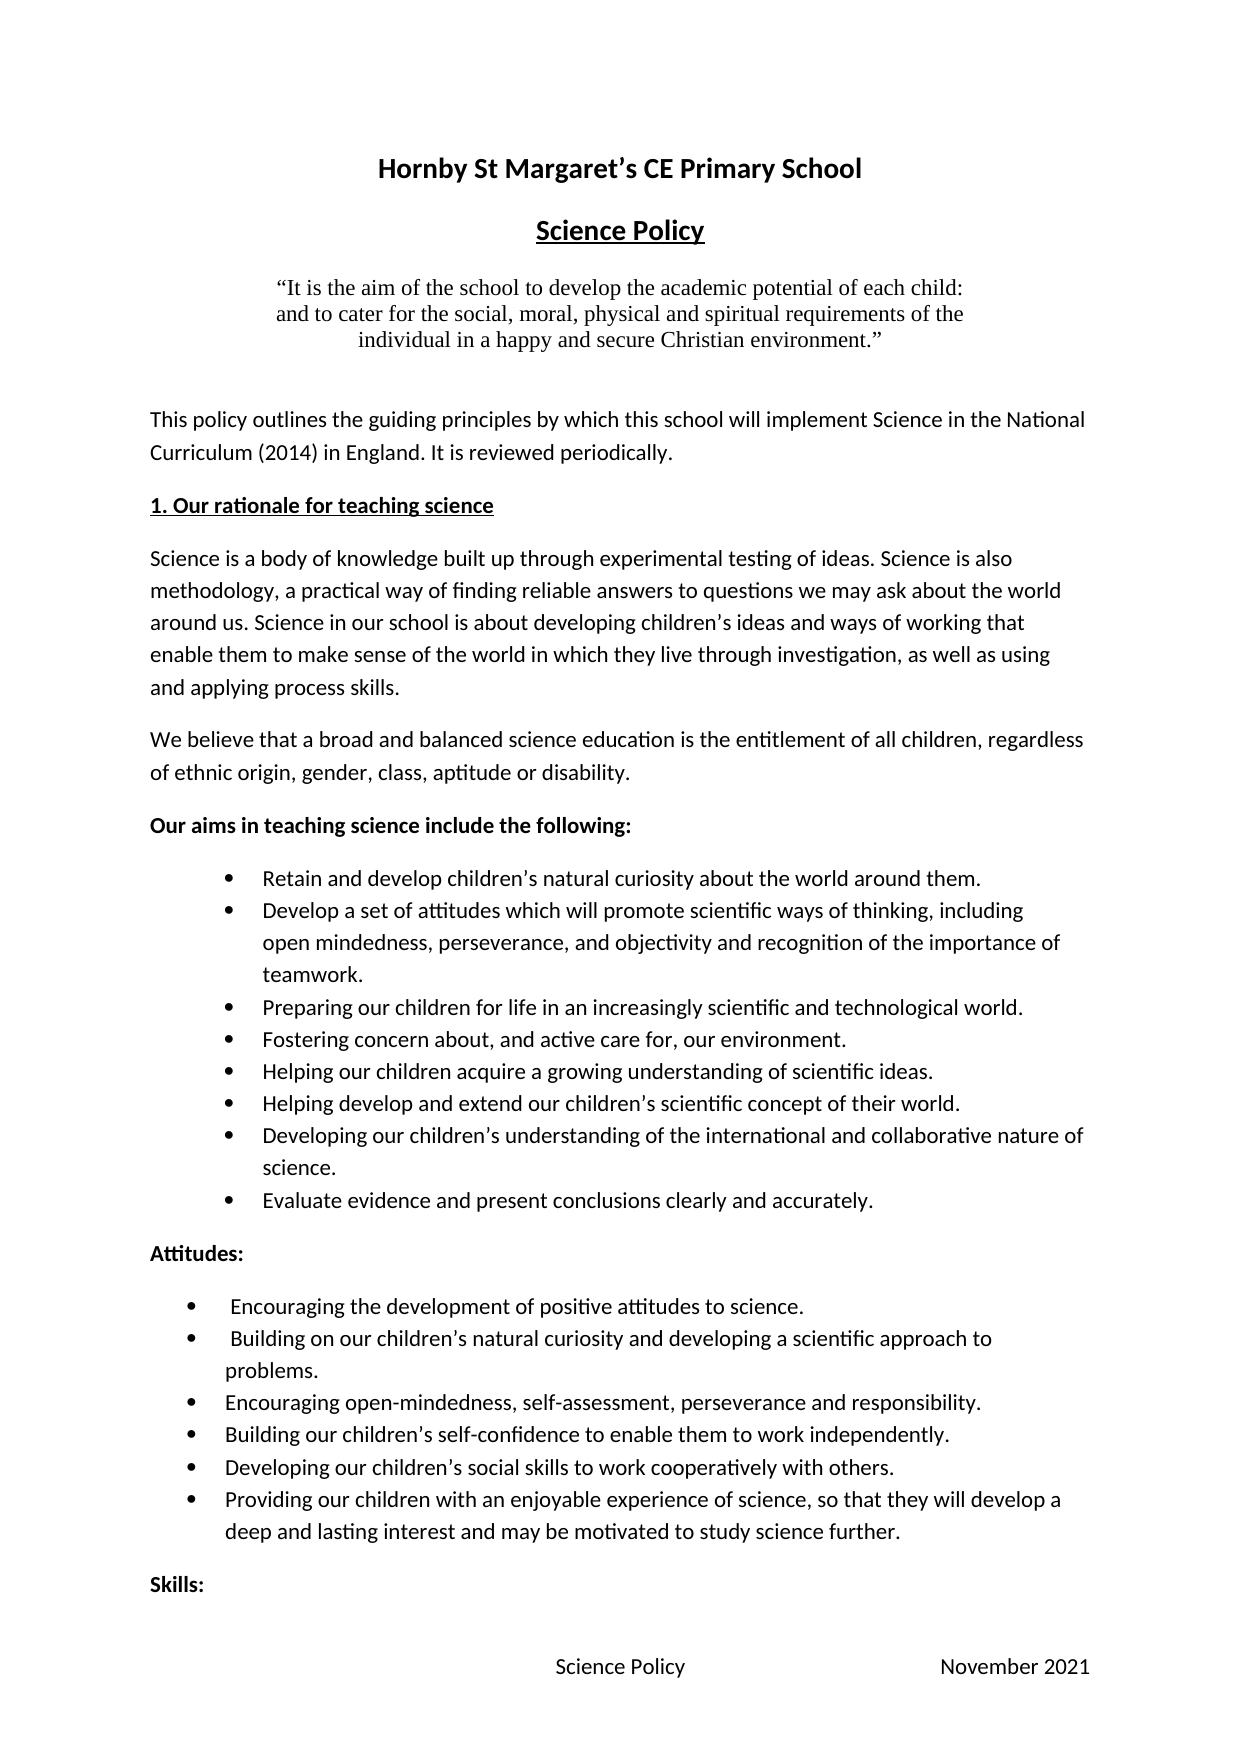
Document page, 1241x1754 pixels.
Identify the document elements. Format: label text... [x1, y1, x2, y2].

list Encouraging open-mindedness, self-assessment, perseverance and responsibility. [187, 1388, 1090, 1416]
list Building our children’s self-confidence to enable them to work independently. [187, 1421, 1090, 1448]
list Retain and develop children’s natural curiosity about the world around them. [225, 864, 1090, 892]
list Helping our children acquire a growing understanding of scientific ideas. [225, 1057, 1090, 1085]
text 1. Our rationale for teaching science [150, 491, 1090, 519]
list Building on our children’s natural curiosity and developing a scientific approach to problems. [187, 1324, 1090, 1384]
text Science is a body of knowledge built up through experimental testing of ideas. Science is also methodology, a practical way of finding reliable answers to questions we may ask about the world around us. Science in our school is about developing children’s ideas and ways of working that enable them to make sense of the world in which they live through investigation, as well as using and applying process skills. [150, 544, 1090, 701]
text “It is the aim of the school to develop the academic potential of each child: [150, 273, 1090, 300]
list Develop a set of attitudes which will promote scientific ways of thinking, including open mindedness, perseverance, and objectivity and recognition of the importance of teamwork. [225, 896, 1090, 988]
list Encouraging the development of positive attitudes to science. [187, 1292, 1090, 1320]
list Developing our children’s understanding of the international and collaborative nature of science. [225, 1121, 1090, 1182]
text individual in a happy and secure Christian environment.” [150, 326, 1090, 353]
text Our aims in teaching science include the following: [150, 811, 1090, 839]
text Skills: [150, 1570, 1090, 1598]
list Preparing our children for life in an increasingly scientific and technological world. [225, 993, 1090, 1021]
list Fostering concern about, and active care for, our environment. [225, 1025, 1090, 1053]
text This policy outlines the guiding principles by which this school will implement Science in the National Curriculum (2014) in England. It is reviewed periodically. [150, 406, 1090, 466]
text and to cater for the social, moral, physical and spiritual requirements of the [150, 300, 1090, 326]
text Attitudes: [150, 1239, 1090, 1267]
list Developing our children’s social skills to work cooperatively with others. [187, 1453, 1090, 1481]
text We believe that a broad and balanced science education is the entitlement of all children, regardless of ethnic origin, gender, class, aptitude or disability. [150, 726, 1090, 786]
list Evaluate evidence and present conclusions clearly and accurately. [225, 1186, 1090, 1214]
list Providing our children with an enjoyable experience of science, so that they will develop a deep and lasting interest and may be motivated to study science further. [187, 1485, 1090, 1545]
text Hornby St Margaret’s CE Primary School [150, 150, 1090, 186]
list Helping develop and extend our children’s scientific concept of their world. [225, 1089, 1090, 1117]
text Science Policy [150, 212, 1090, 247]
